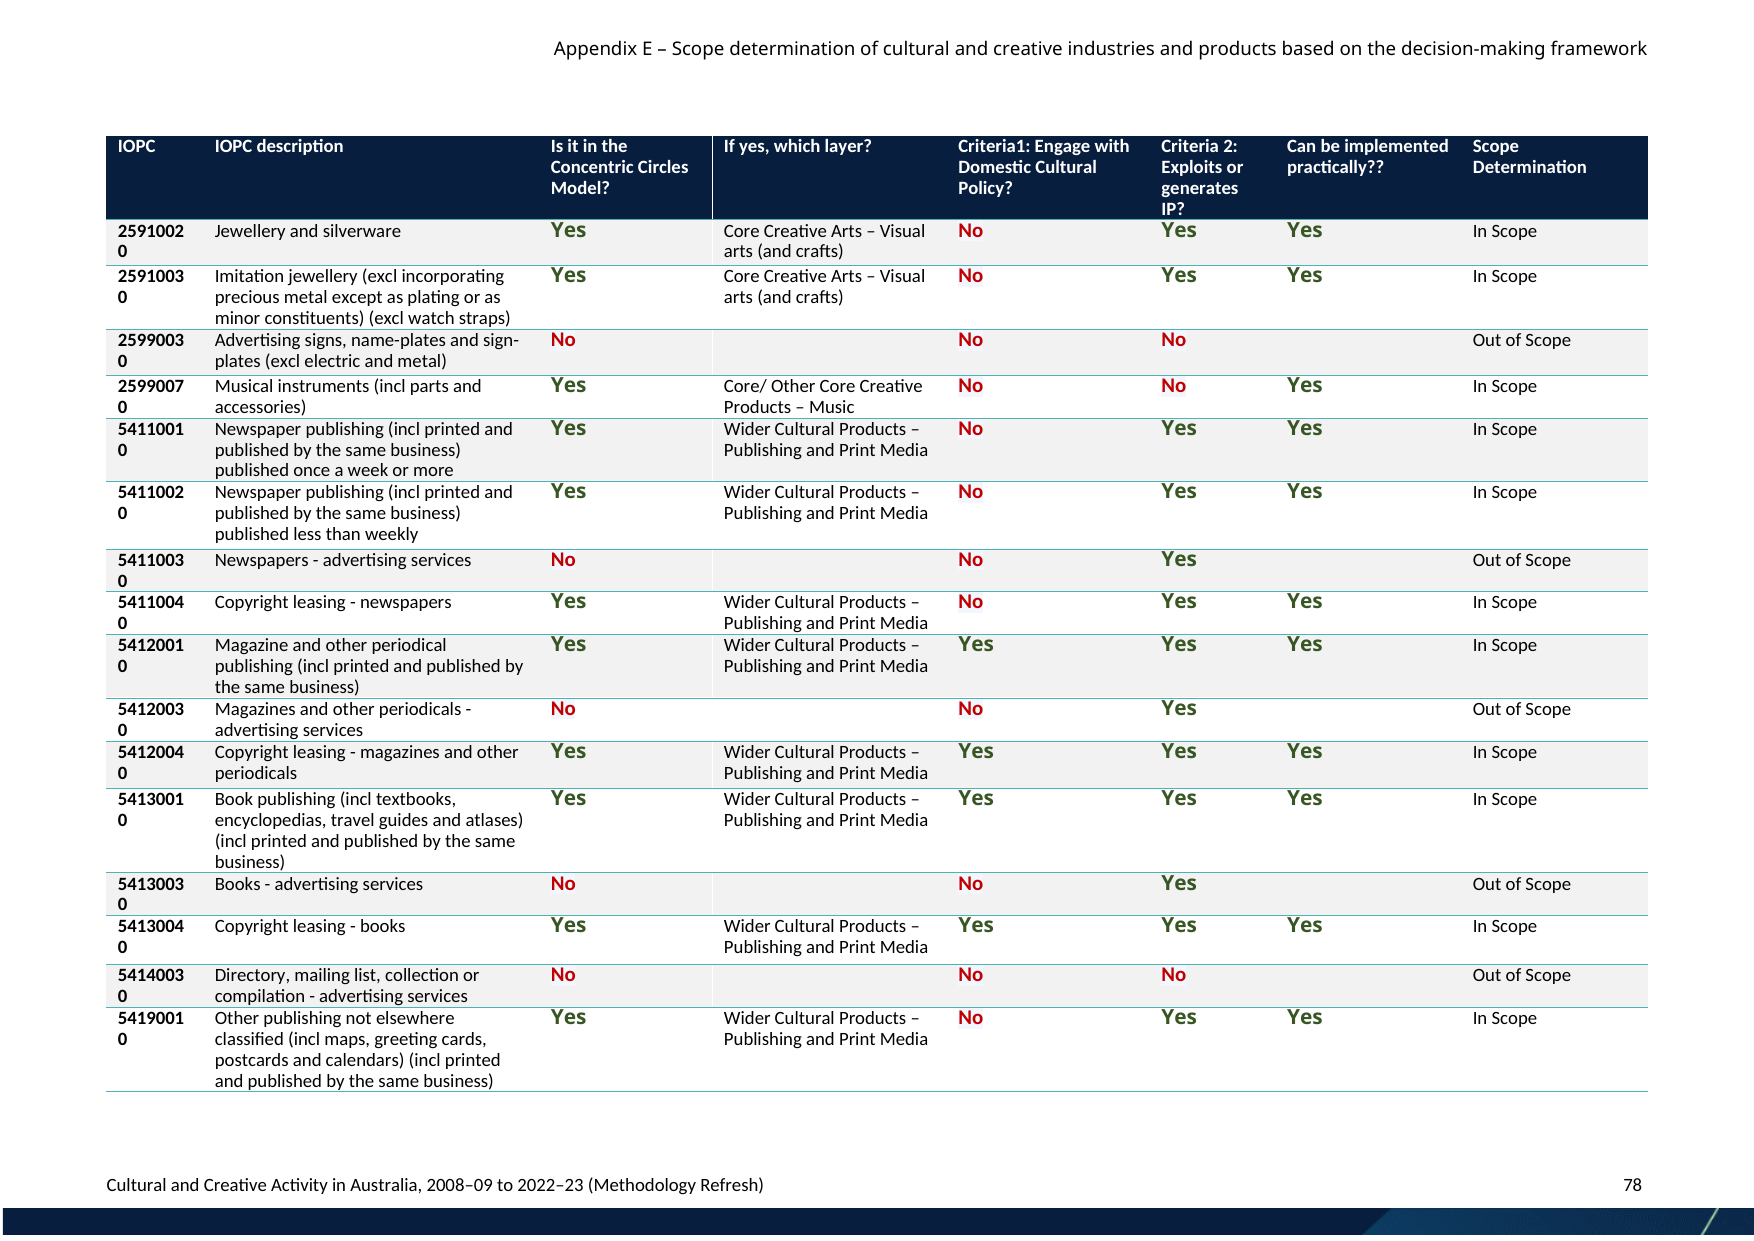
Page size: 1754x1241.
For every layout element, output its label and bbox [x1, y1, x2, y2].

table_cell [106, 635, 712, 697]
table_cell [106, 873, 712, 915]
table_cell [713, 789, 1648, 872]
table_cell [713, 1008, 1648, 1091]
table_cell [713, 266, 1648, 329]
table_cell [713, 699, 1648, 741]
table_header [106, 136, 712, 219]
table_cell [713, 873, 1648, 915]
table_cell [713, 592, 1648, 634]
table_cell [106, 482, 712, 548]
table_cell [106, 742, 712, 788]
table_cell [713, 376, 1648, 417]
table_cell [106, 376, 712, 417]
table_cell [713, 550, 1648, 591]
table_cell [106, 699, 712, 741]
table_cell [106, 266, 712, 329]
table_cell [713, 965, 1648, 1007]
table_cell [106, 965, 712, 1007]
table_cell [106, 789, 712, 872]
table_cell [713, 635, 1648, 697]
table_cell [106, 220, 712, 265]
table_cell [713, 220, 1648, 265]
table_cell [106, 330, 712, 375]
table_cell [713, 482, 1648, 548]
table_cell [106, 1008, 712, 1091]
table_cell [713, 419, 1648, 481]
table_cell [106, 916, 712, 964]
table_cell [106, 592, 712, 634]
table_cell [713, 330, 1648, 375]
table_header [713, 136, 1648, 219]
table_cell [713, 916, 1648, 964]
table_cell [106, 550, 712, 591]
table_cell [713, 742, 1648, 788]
picture [2, 1208, 1754, 1235]
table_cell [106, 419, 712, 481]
